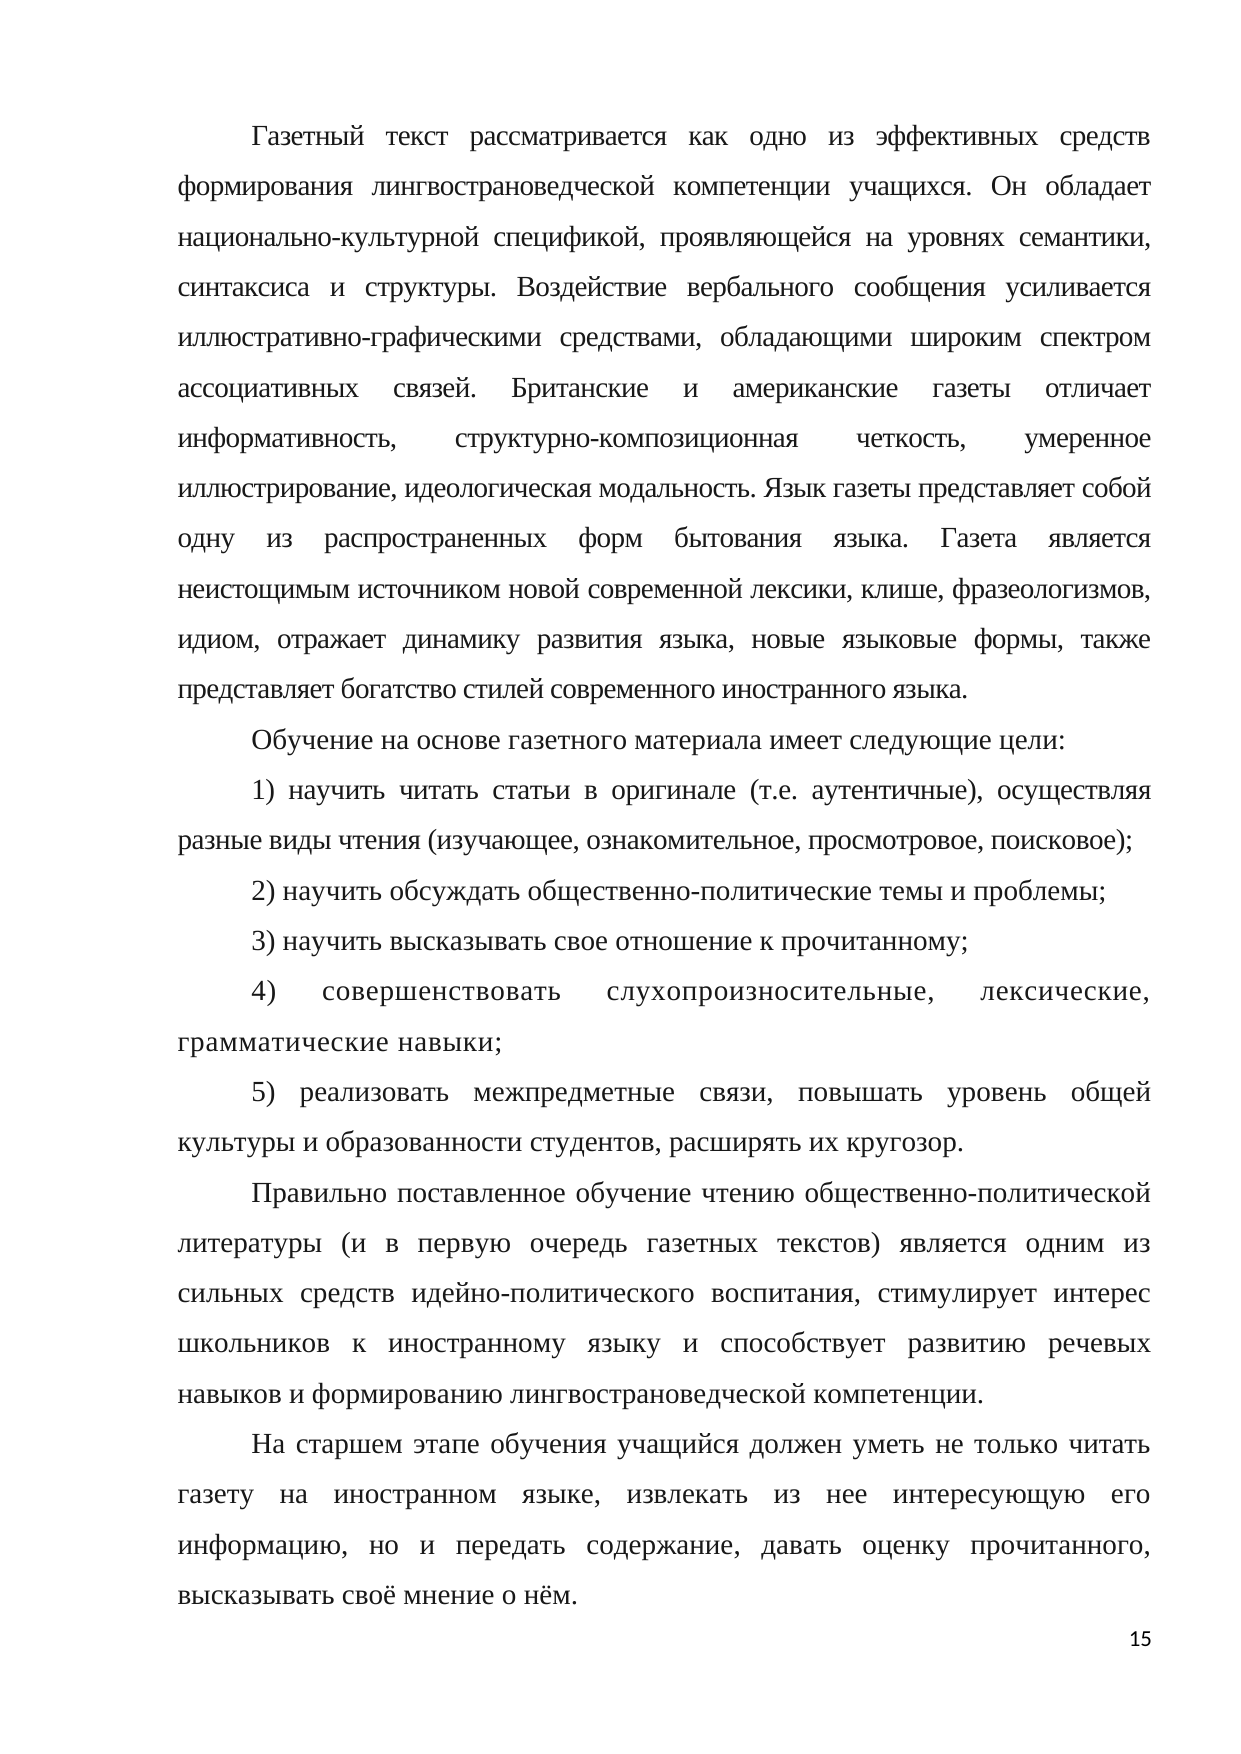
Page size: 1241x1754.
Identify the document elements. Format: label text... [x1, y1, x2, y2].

text Обучение на основе газетного материала имеет следующие цели: [177, 722, 1152, 755]
text На старшем этапе обучения учащийся должен уметь не только читать газету на иностранном языке, извлекать из нее интересующую его информацию, но и передать содержание, давать оценку прочитанного, высказывать своё мнение о нём. [177, 1426, 1152, 1611]
text Газетный текст рассматривается как одно из эффективных средств формирования лингвострановедческой компетенции учащихся. Он обладает национально-культурной спецификой, проявляющейся на уровнях семантики, синтаксиса и структуры. Воздействие вербального сообщения усиливается иллюстративно-графическими средствами, обладающими широким спектром ассоциативных связей. Британские и американские газеты отличает информативность, структурно-композиционная четкость, умеренное иллюстрирование, идеологическая модальность. Язык газеты представляет собой одну из распространенных форм бытования языка. Газета является неистощимым источником новой современной лексики, клише, фразеологизмов, идиом, отражает динамику развития языка, новые языковые формы, также представляет богатство стилей современного иностранного языка. [177, 118, 1152, 705]
text 2) научить обсуждать общественно-политические темы и проблемы; [177, 873, 1152, 906]
text 3) научить высказывать свое отношение к прочитанному; [177, 923, 1152, 957]
text 5) реализовать межпредметные связи, повышать уровень общей культуры и образованности студентов, расширять их кругозор. [177, 1074, 1152, 1158]
text Правильно поставленное обучение чтению общественно-политической литературы (и в первую очередь газетных текстов) является одним из сильных средств идейно-политического воспитания, стимулирует интерес школьников к иностранному языку и способствует развитию речевых навыков и формированию лингвострановедческой компетенции. [177, 1175, 1152, 1409]
text 4) совершенствовать слухопроизносительные, лексические, грамматические навыки; [177, 973, 1152, 1057]
text 1) научить читать статьи в оригинале (т.е. аутентичные), осуществляя разные виды чтения (изучающее, ознакомительное, просмотровое, поисковое); [177, 772, 1152, 856]
